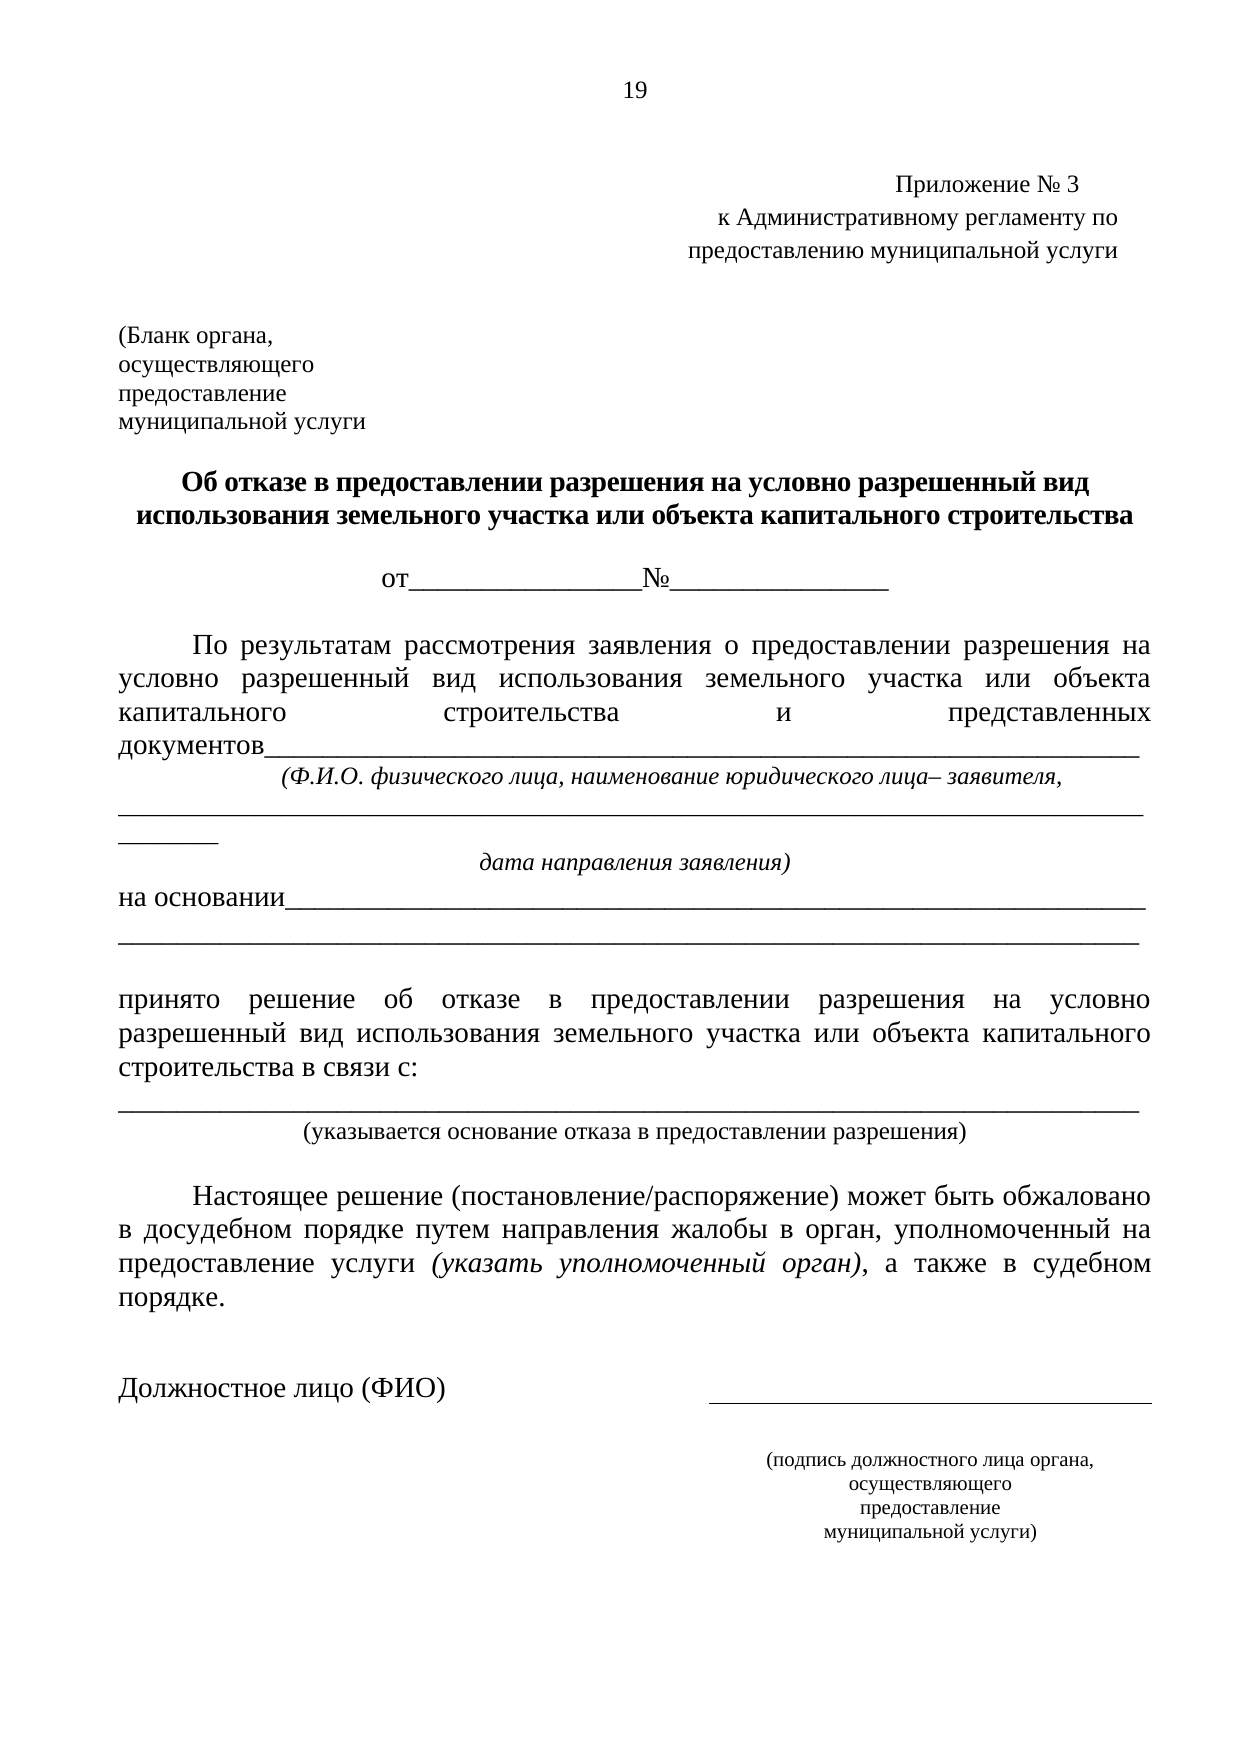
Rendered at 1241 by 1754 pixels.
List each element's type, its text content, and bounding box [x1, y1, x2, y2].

text муниципальной услуги [118, 406, 1152, 435]
text Настоящее решение (постановление/распоряжение) может быть обжаловано в досудебном порядке путем направления жалобы в орган, уполномоченный на предоставление услуги (указать уполномоченный орган), а также в судебном порядке. [118, 1178, 1152, 1312]
text Должностное лицо (ФИО) [118, 1370, 1152, 1403]
text По результатам рассмотрения заявления о предоставлении разрешения на условно разрешенный вид использования земельного участка или объекта капитального строительства и представленных документов____________________________________________________________ [118, 627, 1152, 761]
text к Административному регламенту по предоставлению муниципальной услуги [678, 199, 1118, 265]
text дата направления заявления) [118, 847, 1152, 876]
text муниципальной услуги) [709, 1499, 1152, 1543]
text от________________№_______________ [118, 560, 1152, 593]
text (указывается основание отказа в предоставлении разрешения) [118, 1116, 1152, 1144]
text ______________________________________________________________________ [118, 914, 1152, 948]
text Об отказе в предоставлении разрешения на условно разрешенный вид использования земельного участка или объекта капитального строительства [118, 464, 1152, 531]
text предоставление [709, 1476, 1152, 1499]
text на основании___________________________________________________________ [118, 876, 1152, 914]
text принято решение об отказе в предоставлении разрешения на условно разрешенный вид использования земельного участка или объекта капитального строительства в связи с: [118, 982, 1152, 1082]
text (Бланк органа, осуществляющего предоставление [118, 320, 1152, 406]
text __________________________________________________________________________________________ [118, 790, 1152, 847]
text (подпись должностного лица органа, осуществляющего [709, 1427, 1152, 1476]
text Приложение № 3 [895, 166, 1152, 199]
text ______________________________________________________________________ [118, 1082, 1152, 1116]
text (Ф.И.О. физического лица, наименование юридического лица– заявителя, [118, 761, 1152, 790]
